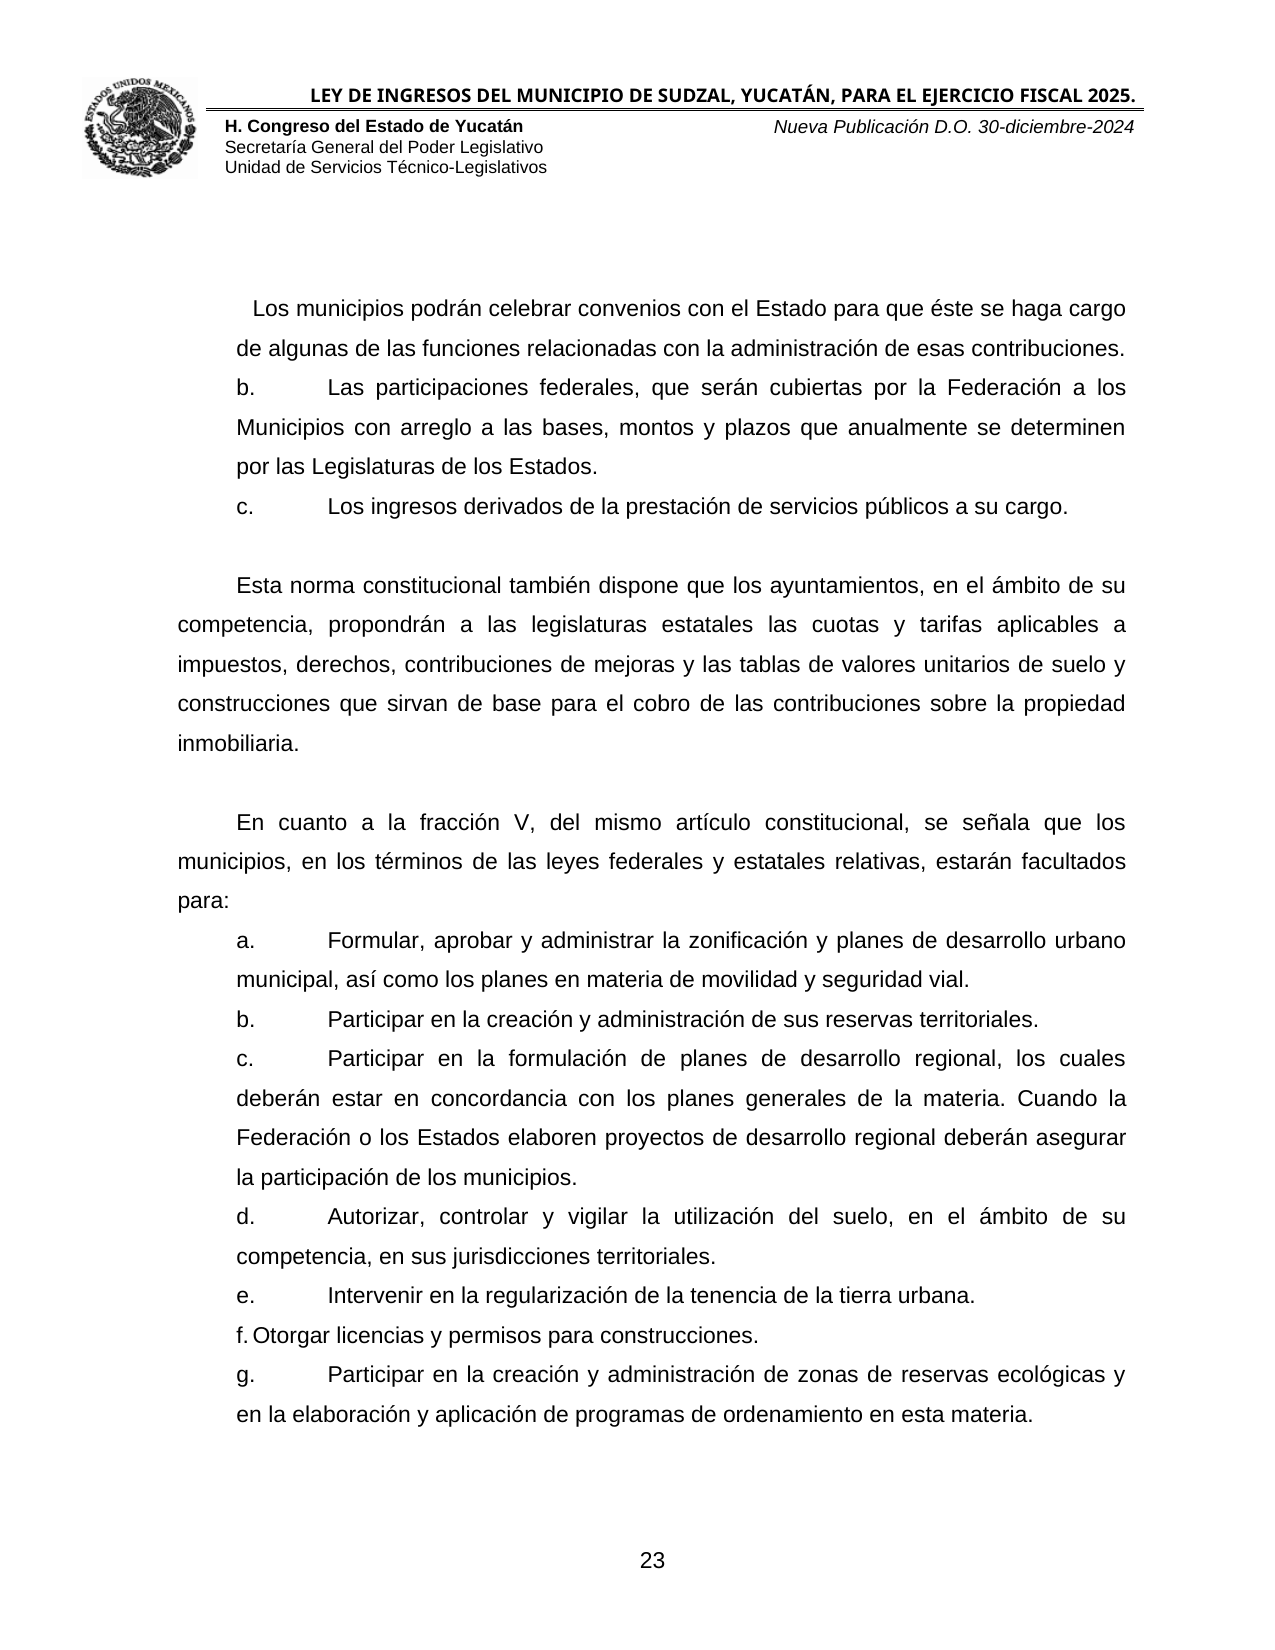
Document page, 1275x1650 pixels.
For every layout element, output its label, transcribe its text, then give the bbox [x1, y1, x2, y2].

text e. Intervenir en la regularización de la tenencia de la tierra urbana. [236, 1282, 1127, 1309]
text c. Los ingresos derivados de la prestación de servicios públicos a su cargo. [236, 493, 1127, 519]
text f. Otorgar licencias y permisos para construcciones. [236, 1322, 1127, 1348]
text d. Autorizar, controlar y vigilar la utilización del suelo, en el ámbito de su competencia, en sus jurisdicciones territoriales. [236, 1203, 1127, 1269]
text En cuanto a la fracción V, del mismo artículo constitucional, se señala que los municipios, en los términos de las leyes federales y estatales relativas, estarán facultados para: [177, 808, 1127, 914]
text Los municipios podrán celebrar convenios con el Estado para que éste se haga cargo de algunas de las funciones relacionadas con la administración de esas contribuciones. [236, 295, 1127, 361]
text b. Las participaciones federales, que serán cubiertas por la Federación a los Municipios con arreglo a las bases, montos y plazos que anualmente se determinen por las Legislaturas de los Estados. [236, 374, 1127, 479]
text g. Participar en la creación y administración de zonas de reservas ecológicas y en la elaboración y aplicación de programas de ordenamiento en esta materia. [236, 1361, 1127, 1427]
text a. Formular, aprobar y administrar la zonificación y planes de desarrollo urbano municipal, así como los planes en materia de movilidad y seguridad vial. [236, 927, 1127, 993]
text Esta norma constitucional también dispone que los ayuntamientos, en el ámbito de su competencia, propondrán a las legislaturas estatales las cuotas y tarifas aplicables a impuestos, derechos, contribuciones de mejoras y las tablas de valores unitarios de suelo y construcciones que sirvan de base para el cobro de las contribuciones sobre la propiedad inmobiliaria. [177, 572, 1127, 756]
text b. Participar en la creación y administración de sus reservas territoriales. [236, 1006, 1127, 1032]
text c. Participar en la formulación de planes de desarrollo regional, los cuales deberán estar en concordancia con los planes generales de la materia. Cuando la Federación o los Estados elaboren proyectos de desarrollo regional deberán asegurar la participación de los municipios. [236, 1045, 1127, 1190]
